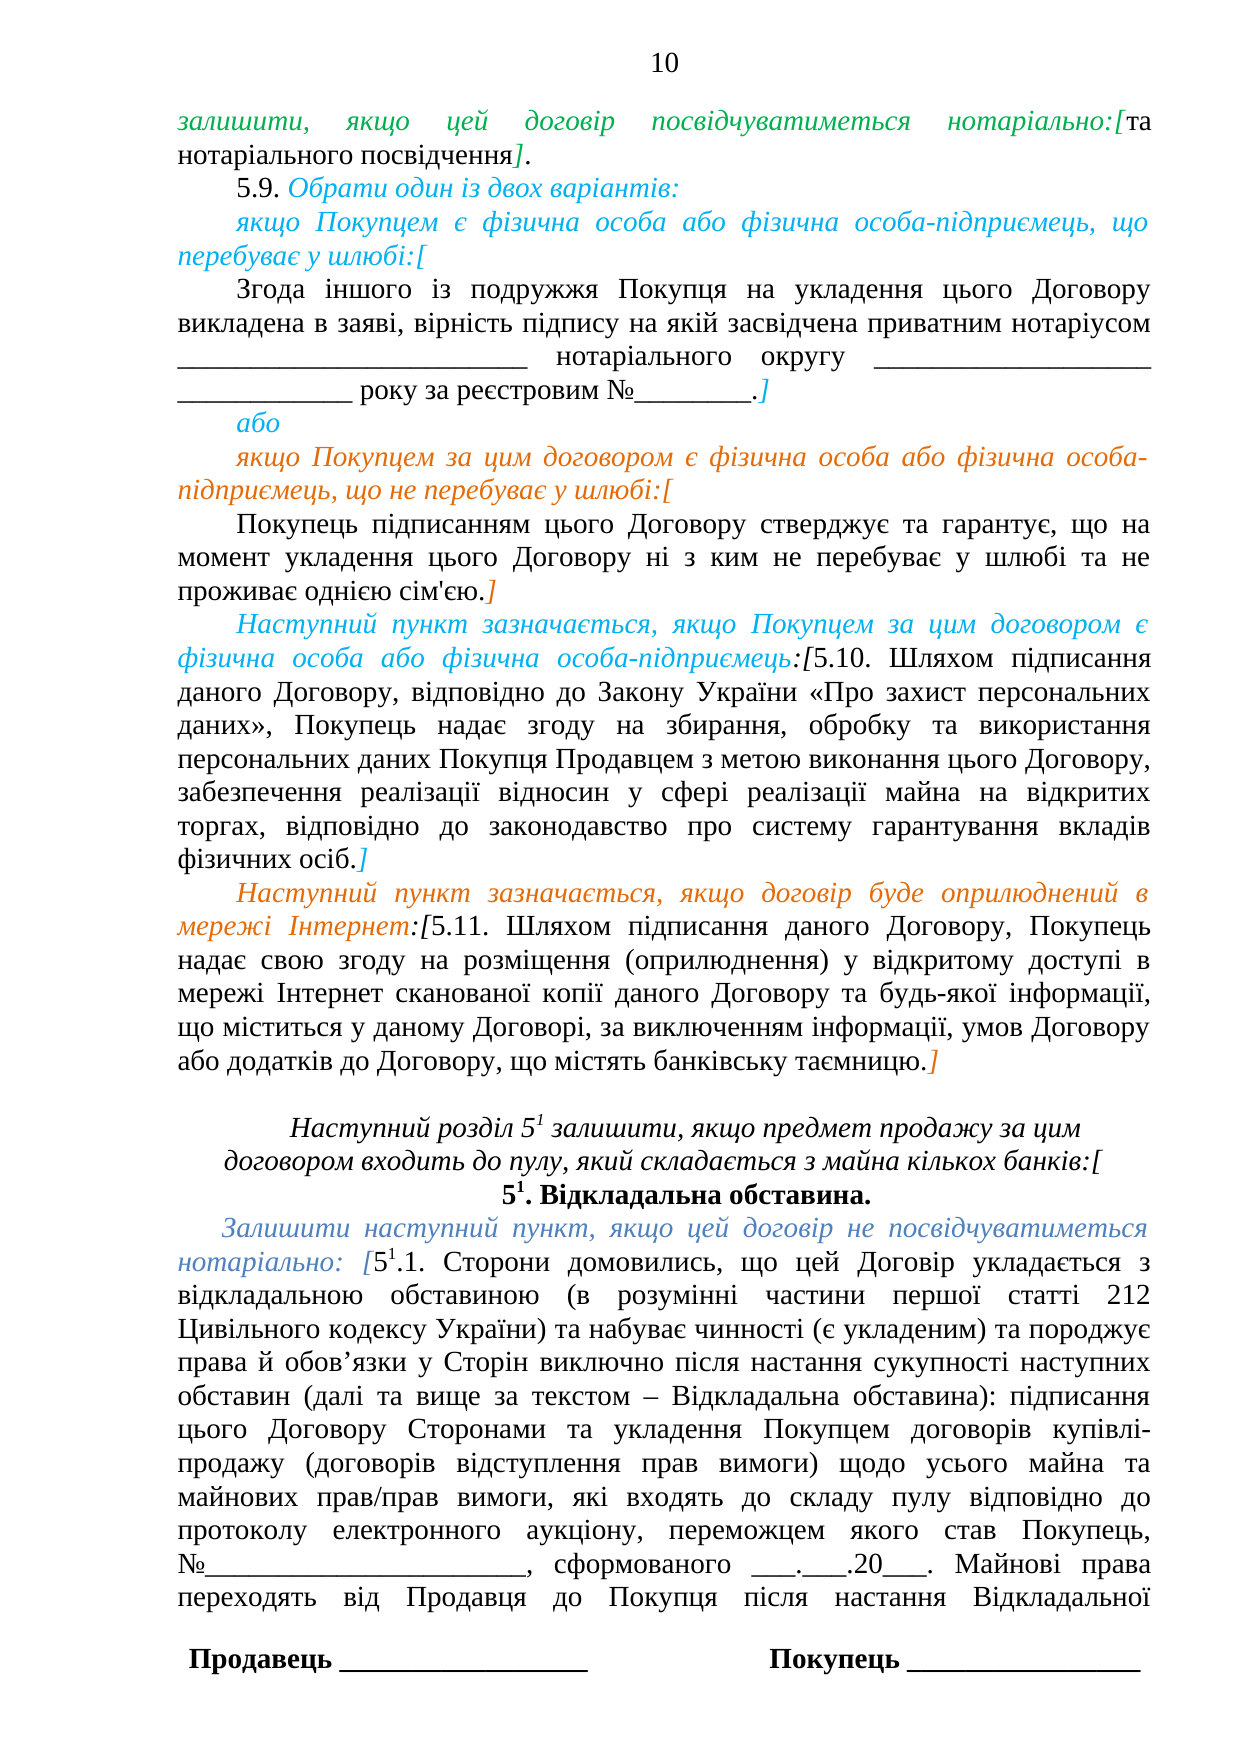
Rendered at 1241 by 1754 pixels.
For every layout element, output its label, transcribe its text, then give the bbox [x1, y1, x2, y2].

text Наступний пункт зазначається, якщо Покупцем за цим договором є фізична особа або фізична особа-підприємець:[5.10. Шляхом підписання даного Договору, відповідно до Закону України «Про захист персональних даних», Покупець надає згоду на збирання, обробку та використання персональних даних Покупця Продавцем з метою виконання цього Договору, забезпечення реалізації відносин у сфері реалізації майна на відкритих торгах, відповідно до законодавство про систему гарантування вкладів фізичних осіб.] [177, 607, 1152, 875]
text Наступний розділ 51 залишити, якщо предмет продажу за цим договором входить до пулу, який складається з майна кількох банків:[ [177, 1110, 1152, 1177]
text якщо Покупцем за цим договором є фізична особа або фізична особа-підприємець, що не перебуває у шлюбі:[ [177, 439, 1152, 506]
list Згода іншого із подружжя Покупця на укладення цього Договору викладена в заяві, вірність підпису на якій засвідчена приватним нотаріусом ________________________ нотаріального округу ___________________ ____________ року за реєстровим №________.] [177, 271, 1152, 405]
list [177, 103, 1152, 171]
text Покупець підписанням цього Договору стверджує та гарантує, що на момент укладення цього Договору ні з ким не перебуває у шлюбі та не проживає однією сім'єю.] [177, 506, 1152, 607]
text якщо Покупцем є фізична особа або фізична особа-підприємець, що перебуває у шлюбі:[ [177, 204, 1152, 271]
text Наступний пункт зазначається, якщо договір буде оприлюднений в мережі Інтернет:[5.11. Шляхом підписання даного Договору, Покупець надає свою згоду на розміщення (оприлюднення) у відкритому доступі в мережі Інтернет сканованої копії даного Договору та будь-якої інформації, що міститься у даному Договорі, за виключенням інформації, умов Договору або додатків до Договору, що містять банківську таємницю.] [177, 875, 1152, 1076]
text 51. Відкладальна обставина. [177, 1177, 1152, 1210]
text 5.9. Обрати один із двох варіантів: [177, 171, 1152, 204]
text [177, 1210, 1152, 1613]
list або [177, 405, 1152, 439]
